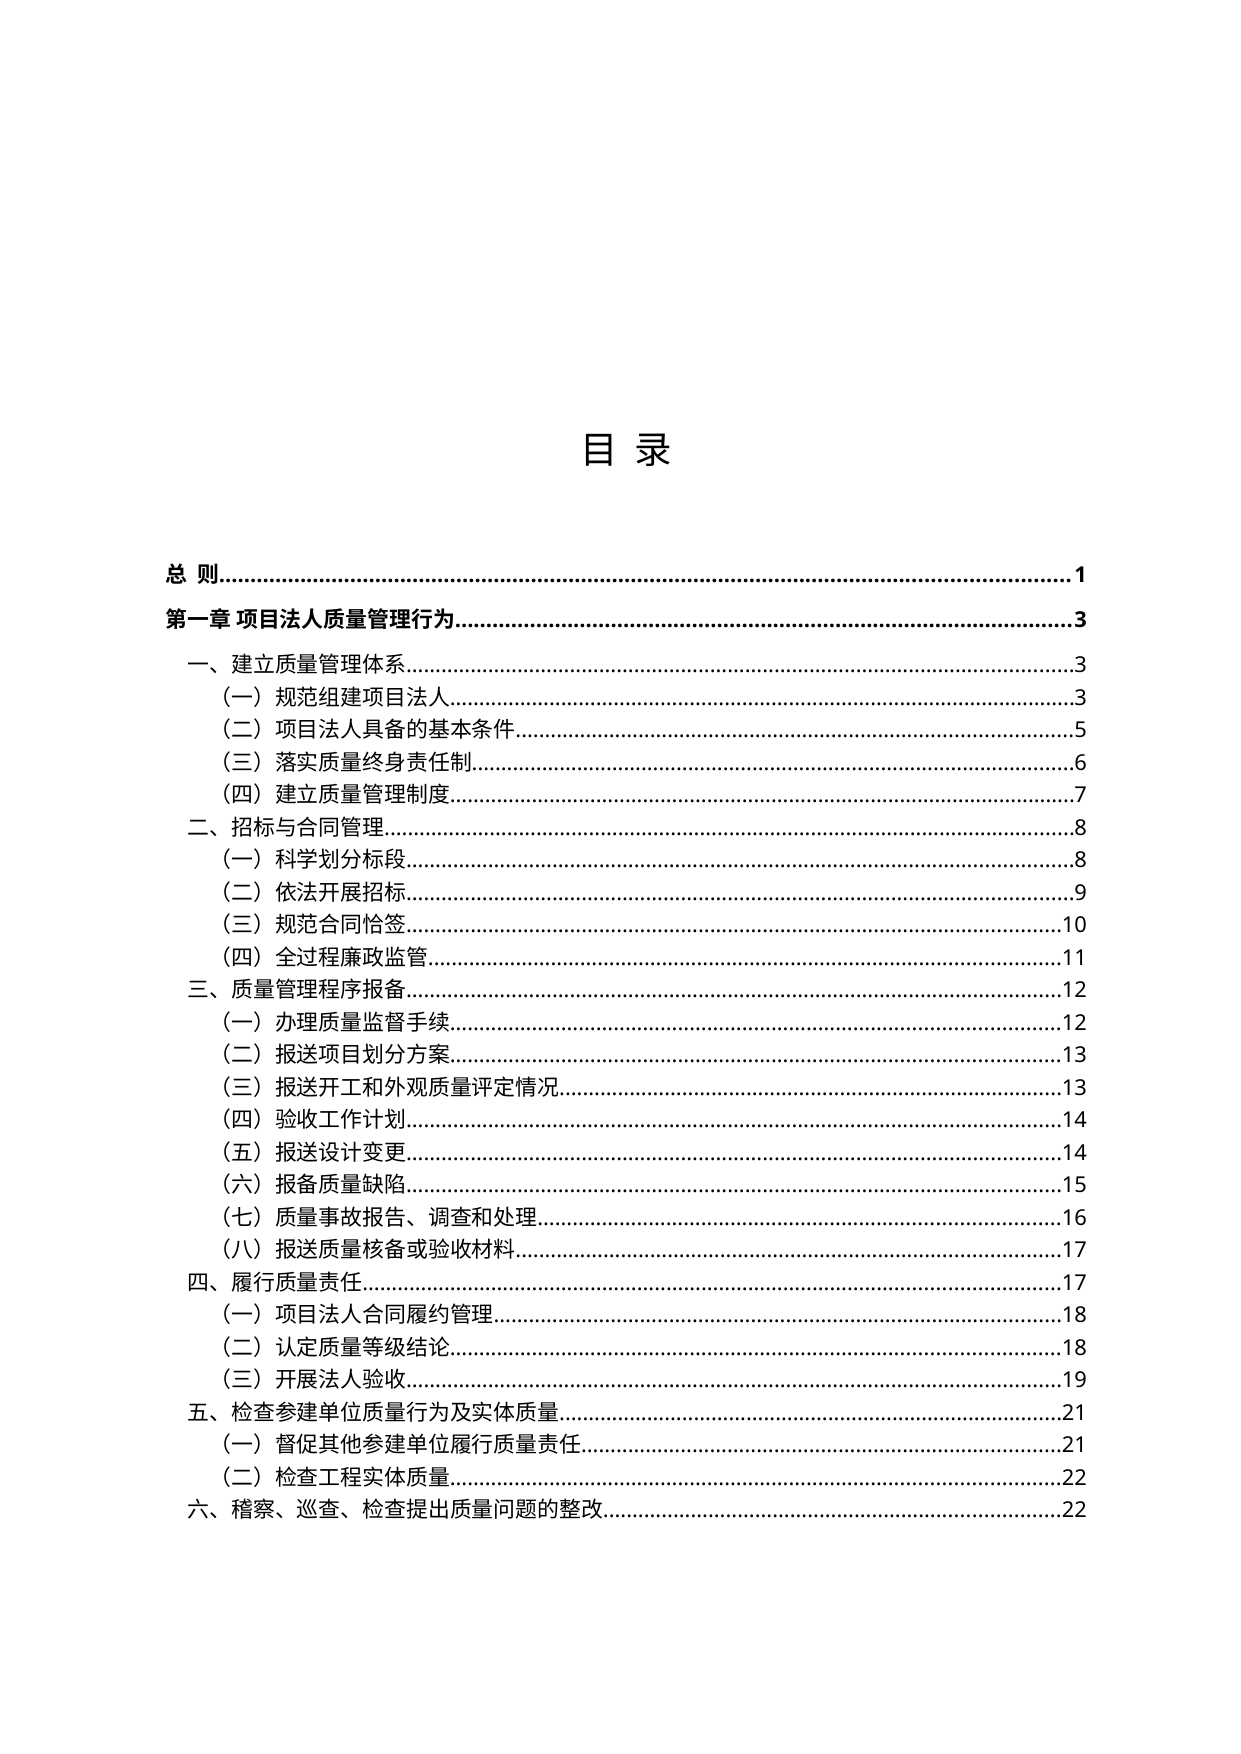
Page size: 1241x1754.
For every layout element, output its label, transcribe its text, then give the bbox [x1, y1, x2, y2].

text （二）依法开展招标 9 [209, 874, 1087, 907]
text （一）科学划分标段 8 [209, 842, 1087, 874]
text （八）报送质量核备或验收材料 17 [209, 1232, 1087, 1264]
text （六）报备质量缺陷 15 [209, 1167, 1087, 1199]
text （三）落实质量终身责任制 6 [209, 744, 1087, 777]
text （一）项目法人合同履约管理 18 [209, 1297, 1087, 1329]
text （五）报送设计变更 14 [209, 1134, 1087, 1167]
text （二）认定质量等级结论 18 [209, 1329, 1087, 1362]
text （一）办理质量监督手续 12 [209, 1004, 1087, 1037]
text 一、建立质量管理体系 3 [187, 647, 1087, 679]
text 六、稽察、巡查、检查提出质量问题的整改 22 [187, 1492, 1087, 1524]
text （一）督促其他参建单位履行质量责任 21 [209, 1427, 1087, 1459]
text （四）验收工作计划 14 [209, 1102, 1087, 1134]
text 目 录 [165, 414, 1087, 479]
text 总 则 1 [165, 557, 1087, 589]
text （三）开展法人验收 19 [209, 1362, 1087, 1394]
text （三）规范合同恰签 10 [209, 907, 1087, 939]
text （二）项目法人具备的基本条件 5 [209, 712, 1087, 744]
text （四）建立质量管理制度 7 [209, 777, 1087, 809]
text （四）全过程廉政监管 11 [209, 939, 1087, 972]
text （七）质量事故报告、调查和处理 16 [209, 1199, 1087, 1232]
text 第一章 项目法人质量管理行为 3 [165, 602, 1087, 634]
text （二）检查工程实体质量 22 [209, 1459, 1087, 1492]
text （一）规范组建项目法人 3 [209, 679, 1087, 712]
text 三、质量管理程序报备 12 [187, 972, 1087, 1004]
text 四、履行质量责任 17 [187, 1264, 1087, 1297]
text （二）报送项目划分方案 13 [209, 1037, 1087, 1069]
text （三）报送开工和外观质量评定情况 13 [209, 1069, 1087, 1102]
text 五、检查参建单位质量行为及实体质量 21 [187, 1394, 1087, 1427]
text 二、招标与合同管理 8 [187, 809, 1087, 842]
